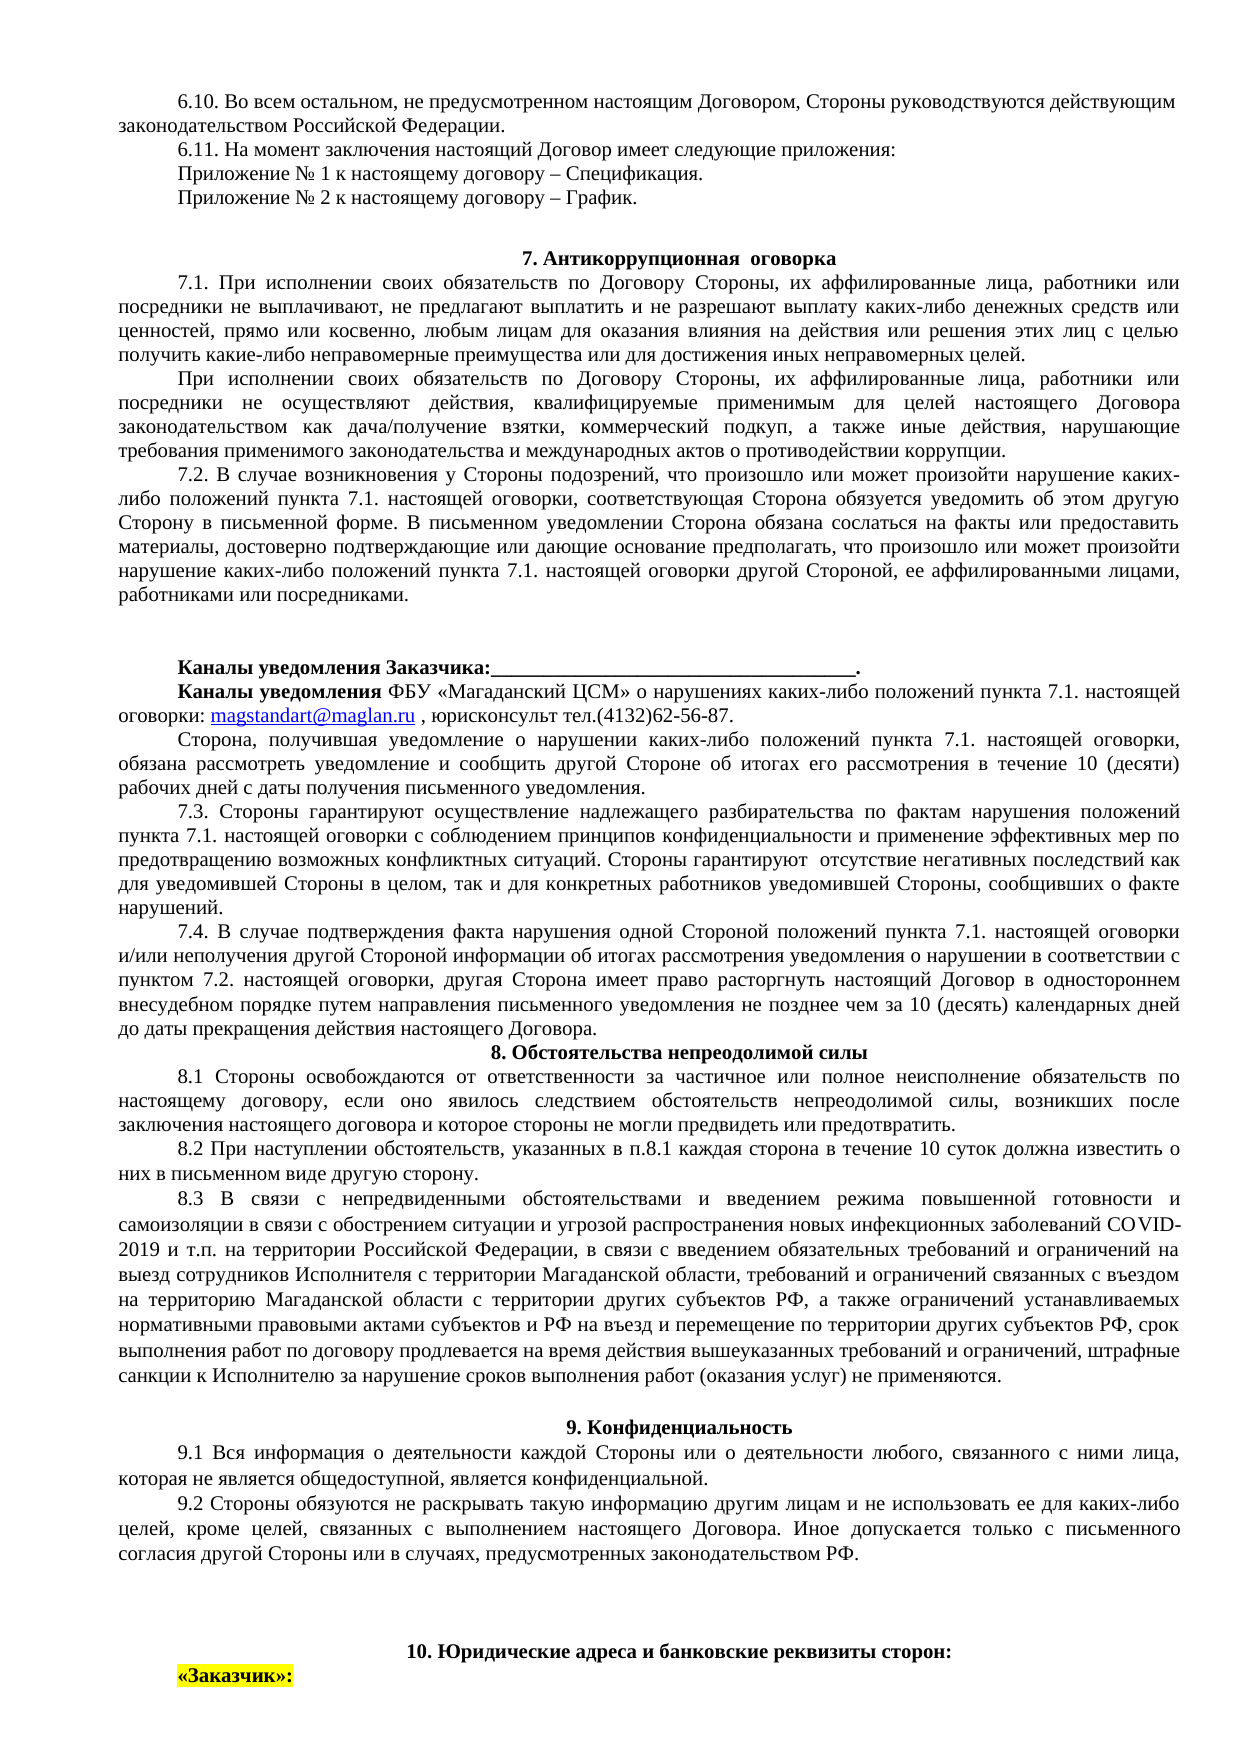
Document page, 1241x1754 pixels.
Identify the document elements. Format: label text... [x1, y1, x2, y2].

text 6.11. На момент заключения настоящий Договор имеет следующие приложения: [118, 137, 1181, 161]
list Каналы уведомления ФБУ «Магаданский ЦСМ» о нарушениях каких-либо положений пункта 7.1. настоящей оговорки: magstandart@maglan.ru , юрисконсульт тел.(4132)62-56-87. [118, 679, 1181, 727]
text 9. Конфиденциальность [118, 1415, 1181, 1439]
text 8.1 Стороны освобождаются от ответственности за частичное или полное неисполнение обязательств по настоящему договору, если оно явилось следствием обстоятельств непреодолимой силы, возникших после заключения настоящего договора и которое стороны не могли предвидеть или предотвратить. [118, 1064, 1181, 1136]
list При исполнении своих обязательств по Договору Стороны, их аффилированные лица, работники или посредники не осуществляют действия, квалифицируемые применимым для целей настоящего Договора законодательством как дача/получение взятки, коммерческий подкуп, а также иные действия, нарушающие требования применимого законодательства и международных актов о противодействии коррупции. [118, 366, 1181, 462]
text 9.1 Вся информация о деятельности каждой Стороны или о деятельности любого, связанного с ними лица, которая не является общедоступной, является конфиденциальной. [118, 1440, 1181, 1489]
text «Заказчик»: [118, 1663, 1181, 1687]
text 9.2 Стороны обязуются не раскрывать такую информацию другим лицам и не использовать ее для каких-либо целей, кроме целей, связанных с выполнением настоящего Договора. Иное допускается только с письменного согласия другой Стороны или в случаях, предусмотренных законодательством РФ. [118, 1491, 1181, 1565]
text 6.10. Во всем остальном, не предусмотренном настоящим Договором, Стороны руководствуются действующим законодательством Российской Федерации. [118, 89, 1181, 137]
text Приложение № 1 к настоящему договору – Спецификация. [118, 161, 1181, 185]
list 7.4. В случае подтверждения факта нарушения одной Стороной положений пункта 7.1. настоящей оговорки и/или неполучения другой Стороной информации об итогах рассмотрения уведомления о нарушении в соответствии с пунктом 7.2. настоящей оговорки, другая Сторона имеет право расторгнуть настоящий Договор в одностороннем внесудебном порядке путем направления письменного уведомления не позднее чем за 10 (десять) календарных дней до даты прекращения действия настоящего Договора. [118, 919, 1181, 1039]
text 8. Обстоятельства непреодолимой силы [118, 1039, 1181, 1064]
list 7.2. В случае возникновения у Стороны подозрений, что произошло или может произойти нарушение каких-либо положений пункта 7.1. настоящей оговорки, соответствующая Сторона обязуется уведомить об этом другую Сторону в письменной форме. В письменном уведомлении Сторона обязана сослаться на факты или предоставить материалы, достоверно подтверждающие или дающие основание предполагать, что произошло или может произойти нарушение каких-либо положений пункта 7.1. настоящей оговорки другой Стороной, ее аффилированными лицами, работниками или посредниками. [118, 462, 1181, 606]
list Каналы уведомления Заказчика:___________________________________. [118, 654, 1181, 679]
list 7.1. При исполнении своих обязательств по Договору Стороны, их аффилированные лица, работники или посредники не выплачивают, не предлагают выплатить и не разрешают выплату каких-либо денежных средств или ценностей, прямо или косвенно, любым лицам для оказания влияния на действия или решения этих лиц с целью получить какие-либо неправомерные преимущества или для достижения иных неправомерных целей. [118, 269, 1181, 366]
text 10. Юридические адреса и банковские реквизиты сторон: [118, 1639, 1181, 1663]
text Приложение № 2 к настоящему договору – График. [118, 185, 1181, 209]
list Сторона, получившая уведомление о нарушении каких-либо положений пункта 7.1. настоящей оговорки, обязана рассмотреть уведомление и сообщить другой Стороне об итогах его рассмотрения в течение 10 (десяти) рабочих дней с даты получения письменного уведомления. [118, 727, 1181, 799]
text 8.3 В связи с непредвиденными обстоятельствами и введением режима повышенной готовности и самоизоляции в связи с обострением ситуации и угрозой распространения новых инфекционных заболеваний СОVID-2019 и т.п. на территории Российской Федерации, в связи с введением обязательных требований и ограничений на выезд сотрудников Исполнителя с территории Магаданской области, требований и ограничений связанных с въездом на территорию Магаданской области с территории других субъектов РФ, а также ограничений устанавливаемых нормативными правовыми актами субъектов и РФ на въезд и перемещение по территории других субъектов РФ, срок выполнения работ по договору продлевается на время действия вышеуказанных требований и ограничений, штрафные санкции к Исполнителю за нарушение сроков выполнения работ (оказания услуг) не применяются. [118, 1186, 1181, 1387]
text 8.2 При наступлении обстоятельств, указанных в п.8.1 каждая сторона в течение 10 суток должна известить о них в письменном виде другую сторону. [118, 1136, 1181, 1185]
list 7. Антикоррупционная оговорка [118, 246, 1181, 269]
list 7.3. Стороны гарантируют осуществление надлежащего разбирательства по фактам нарушения положений пункта 7.1. настоящей оговорки с соблюдением принципов конфиденциальности и применение эффективных мер по предотвращению возможных конфликтных ситуаций. Стороны гарантируют отсутствие негативных последствий как для уведомившей Стороны в целом, так и для конкретных работников уведомившей Стороны, сообщивших о факте нарушений. [118, 799, 1181, 919]
